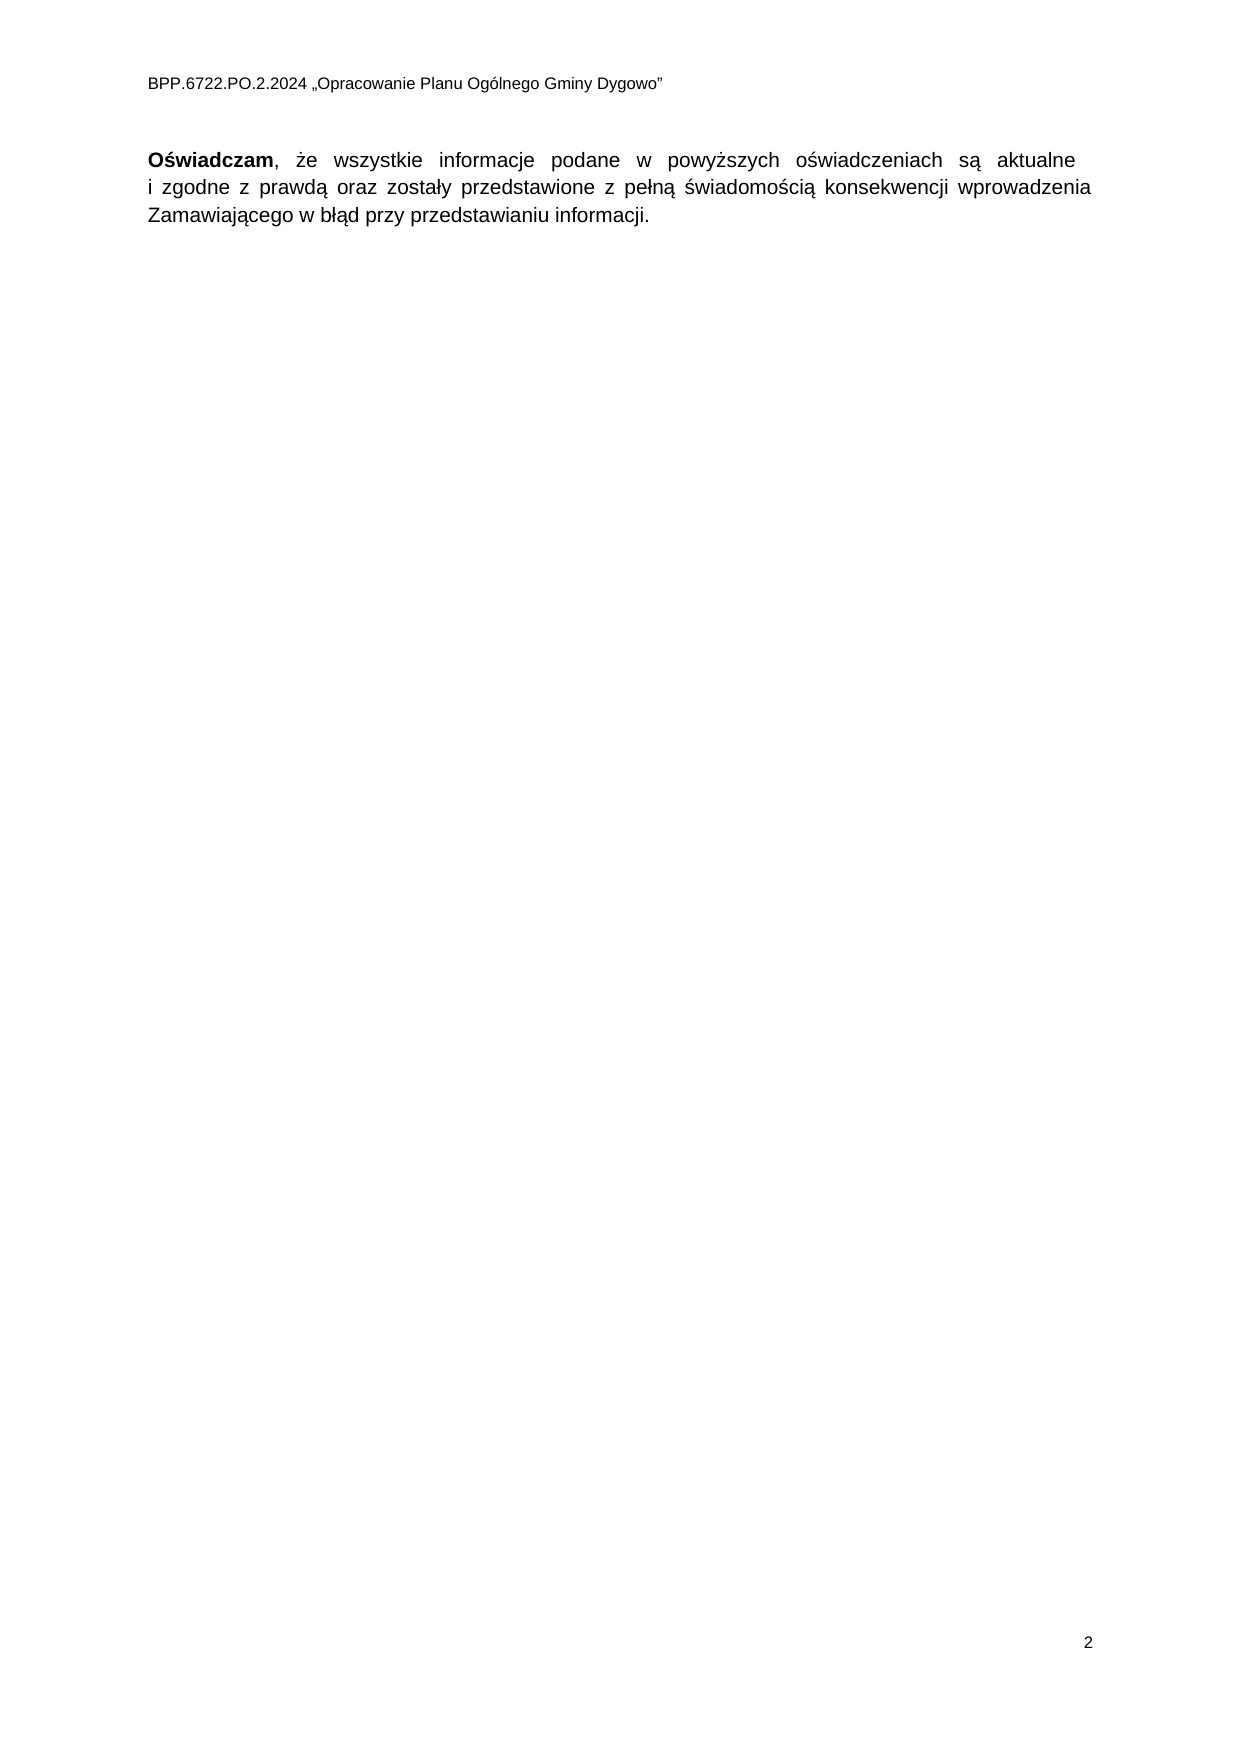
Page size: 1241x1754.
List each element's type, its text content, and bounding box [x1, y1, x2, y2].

text Oświadczam, że wszystkie informacje podane w powyższych oświadczeniach są aktualne i zgodne z prawdą oraz zostały przedstawione z pełną świadomością konsekwencji wprowadzenia Zamawiającego w błąd przy przedstawianiu informacji. [148, 148, 1093, 227]
